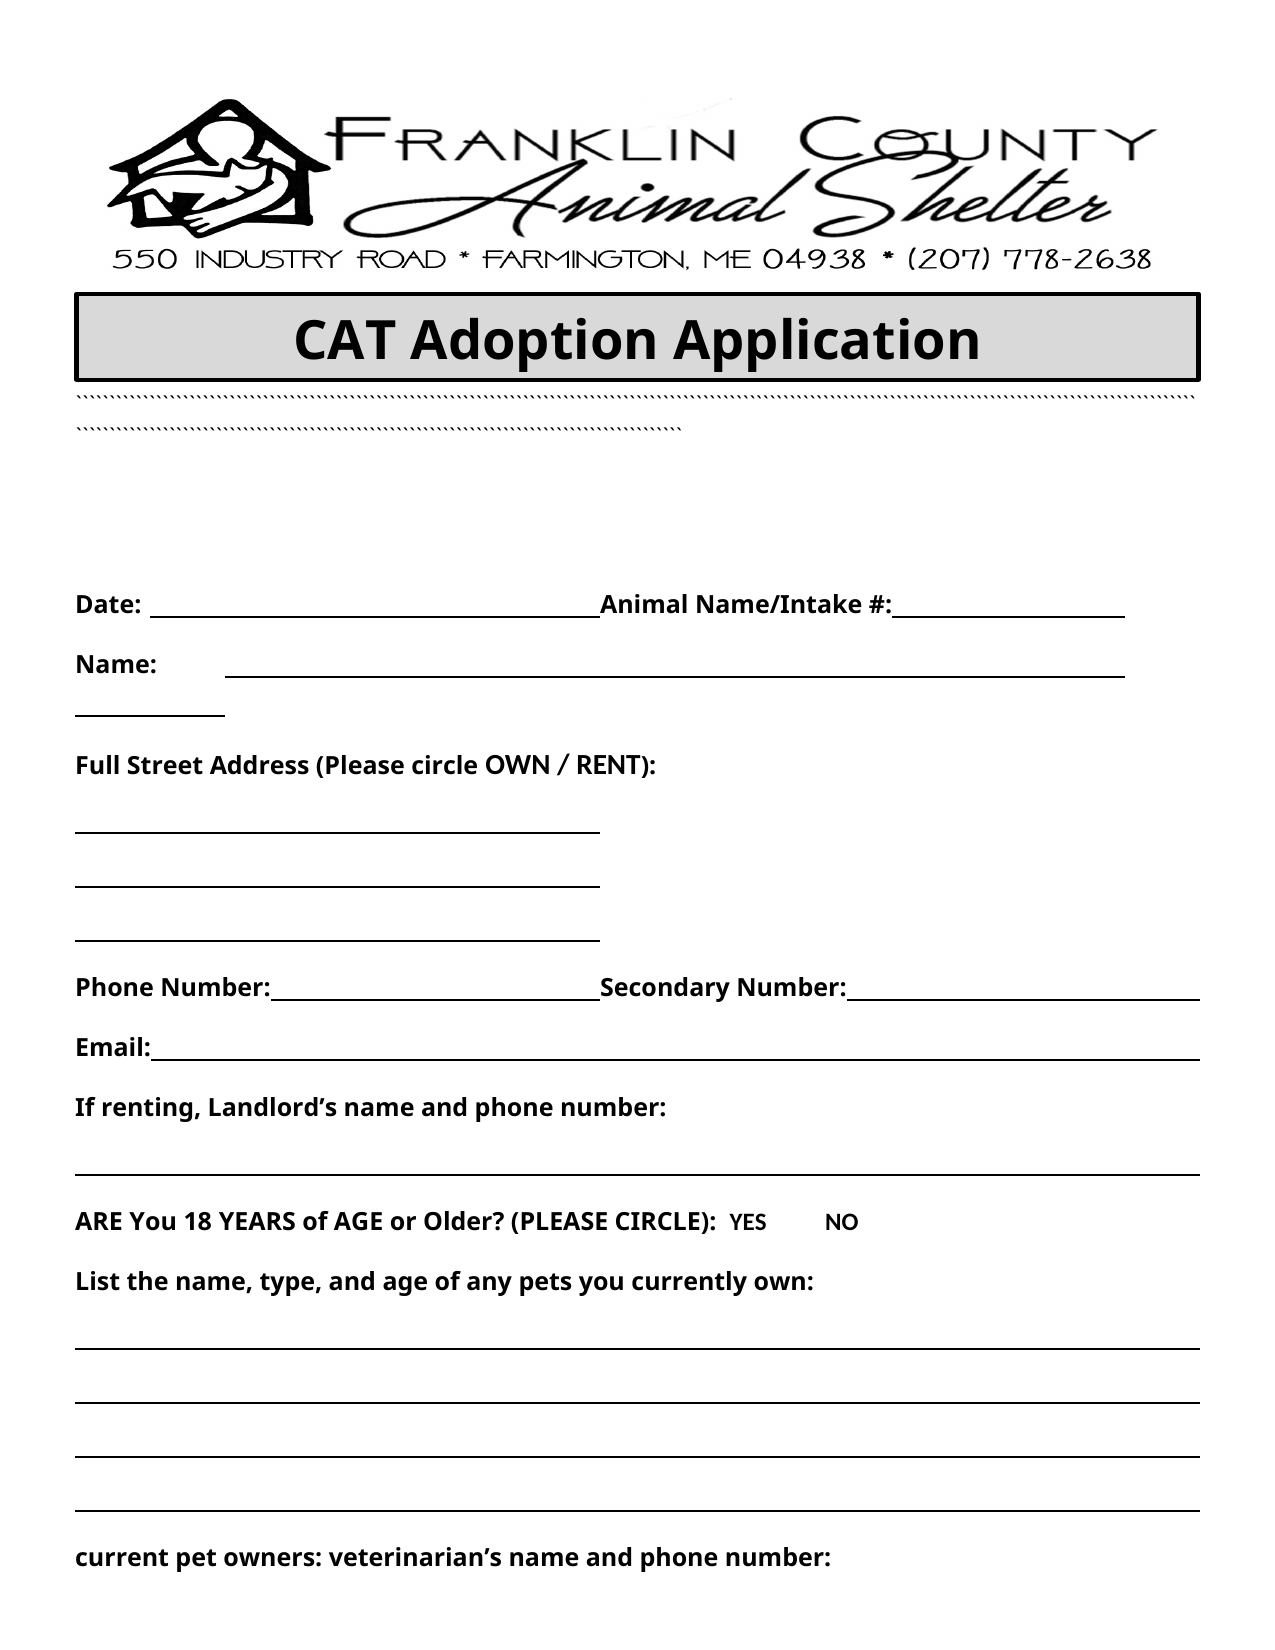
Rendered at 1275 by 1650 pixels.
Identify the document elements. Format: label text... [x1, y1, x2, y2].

text If renting, Landlord’s name and phone number: [75, 1090, 1200, 1124]
text Phone Number: Secondary Number: [75, 970, 1200, 1004]
text ARE You 18 YEARS of AGE or Older? (PLEASE CIRCLE): YES NO [75, 1204, 1200, 1238]
text current pet owners: veterinarian’s name and phone number: [75, 1539, 1200, 1574]
text List the name, type, and age of any pets you currently own: [75, 1264, 1200, 1298]
text Email: [75, 1030, 1200, 1064]
text Name: [75, 647, 1200, 720]
text Date: Animal Name/Intake #: [75, 587, 1200, 621]
picture [75, 75, 1197, 292]
text ‘;[[[[[[[[[[[[[[[[[[[[[[[[[[[[[[[[[[[[[[[[[[[[[[[[[[[[[[[[[[[[[[[[[[[[[[[[[[[[[[[[[[[[[[[[[[[[[[[[[[[[[[[[[[[[[[[[[[[[[[[[[[[[[[[[[[[[[[[[[[[````````````````````````````````````````````````````````````````````````````````````````````````````````````````````````````````````````````````````````````````````````````````````````````````````````````````````````````````````````````````````````````````````````````````````````````````````````````````````````````````````````````````````````````````````````````````````````````````````````````````````````````````````````````````````````````````` [75, 382, 1200, 449]
text Full Street Address (Please circle OWN / RENT): [75, 746, 1200, 782]
